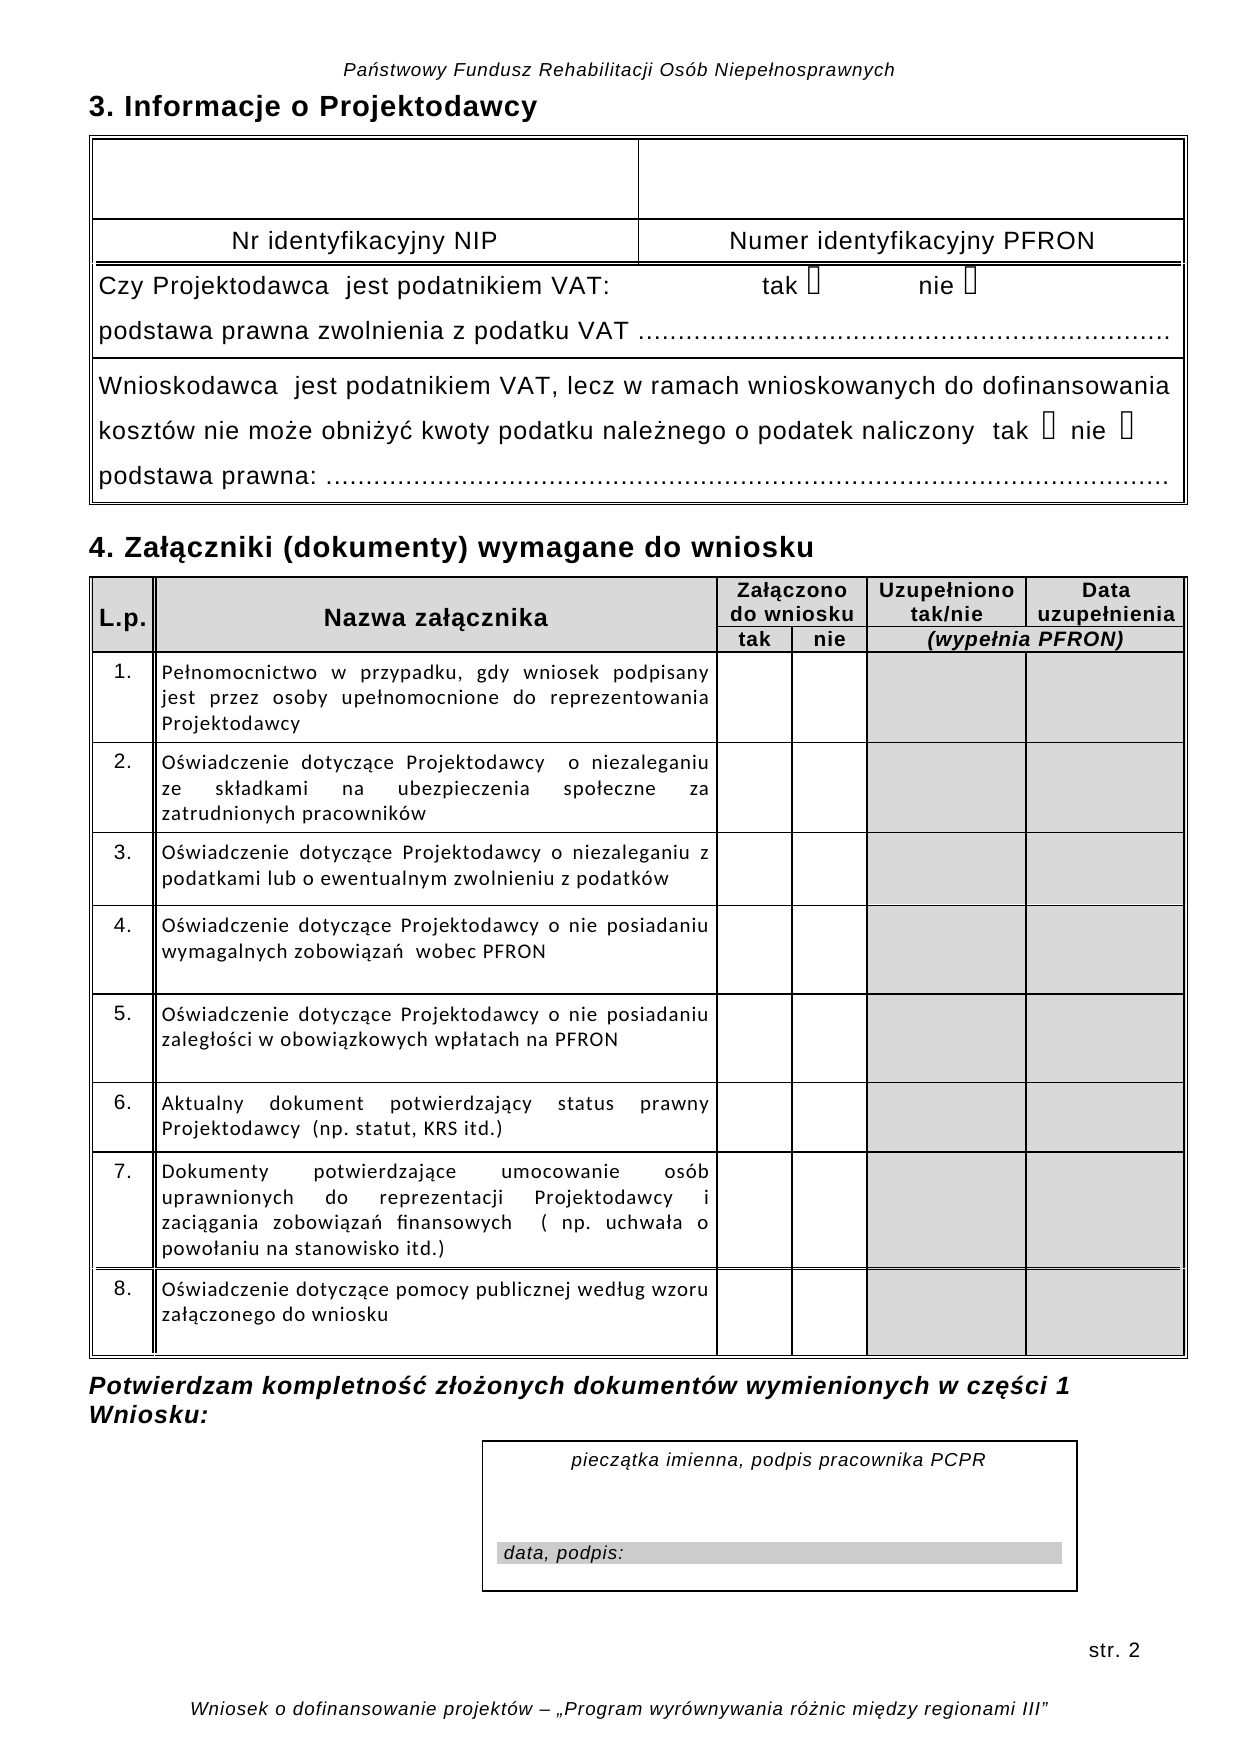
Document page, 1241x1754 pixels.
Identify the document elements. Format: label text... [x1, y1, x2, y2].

text Potwierdzam kompletność złożonych dokumentów wymienionych w części 1 Wniosku: [89, 1371, 1152, 1428]
table_cell [868, 1083, 1025, 1151]
table_header [639, 140, 1183, 218]
table_cell [868, 906, 1025, 993]
table_header Uzupełniono tak/nie [868, 578, 1025, 626]
table_cell [718, 833, 791, 904]
table_header Data uzupełnienia [1027, 578, 1183, 626]
table_cell 2. [93, 743, 152, 832]
table_cell (wypełnia PFRON) [868, 627, 1183, 651]
table_cell Czy Projektodawca jest podatnikiem VAT: tak nie podstawa prawna zwolnienia z podatku VAT ................................................................... [91, 261, 1186, 357]
table_cell Dokumenty potwierdzające umocowanie osób uprawnionych do reprezentacji Projektodawcy i zaciągania zobowiązań finansowych ( np. uchwała o powołaniu na stanowisko itd.) [157, 1153, 716, 1267]
text 4. Załączniki (dokumenty) wymagane do wniosku [89, 530, 1152, 564]
table_cell [868, 1270, 1025, 1355]
table_cell 8. [93, 1267, 154, 1355]
table_cell 4. [93, 906, 152, 993]
table_cell 3. [93, 833, 152, 904]
table_cell [1027, 995, 1183, 1082]
table_header [93, 140, 638, 218]
table_cell [718, 995, 791, 1082]
table_cell Oświadczenie dotyczące Projektodawcy o nie posiadaniu wymagalnych zobowiązań wobec PFRON [157, 906, 716, 993]
table_cell [1027, 1153, 1183, 1267]
table_cell tak [718, 627, 791, 651]
table_cell [1027, 833, 1183, 904]
table_cell [718, 1153, 791, 1267]
table_cell [1027, 653, 1183, 741]
table_cell [793, 906, 866, 993]
table_cell [1027, 1083, 1183, 1151]
table_cell [718, 1270, 791, 1355]
table_cell Oświadczenie dotyczące pomocy publicznej według wzoru załączonego do wniosku [154, 1267, 716, 1355]
table_cell [868, 995, 1025, 1082]
table_cell [793, 743, 866, 832]
table_cell 5. [93, 995, 152, 1082]
table_cell 6. [93, 1083, 152, 1151]
table_cell nie [793, 627, 866, 651]
table_cell Oświadczenie dotyczące Projektodawcy o nie posiadaniu zaległości w obowiązkowych wpłatach na PFRON [157, 995, 716, 1082]
table_header L.p. [93, 578, 152, 651]
table_cell [718, 1083, 791, 1151]
table_cell [718, 906, 791, 993]
table_header Załączono do wniosku [718, 578, 866, 626]
table_cell 1. [93, 653, 152, 741]
table_cell [868, 653, 1025, 741]
table_cell [718, 653, 791, 741]
table_cell Oświadczenie dotyczące Projektodawcy o niezaleganiu ze składkami na ubezpieczenia społeczne za zatrudnionych pracowników [157, 743, 716, 832]
table_cell [868, 743, 1025, 832]
table_cell Numer identyfikacyjny PFRON [639, 220, 1183, 261]
table_cell Aktualny dokument potwierdzający status prawny Projektodawcy (np. statut, KRS itd.) [157, 1083, 716, 1151]
table_cell 7. [93, 1153, 152, 1267]
table_cell [793, 1153, 866, 1267]
table_cell [868, 1153, 1025, 1267]
table_cell [793, 833, 866, 904]
table_cell [1027, 906, 1183, 993]
table_cell [793, 1083, 866, 1151]
table_cell [718, 743, 791, 832]
text 3. Informacje o Projektodawcy [89, 89, 1152, 122]
table_header Nazwa załącznika [157, 578, 716, 651]
table_cell [793, 995, 866, 1082]
table_cell Oświadczenie dotyczące Projektodawcy o niezaleganiu z podatkami lub o ewentualnym zwolnieniu z podatków [157, 833, 716, 904]
table_cell [868, 833, 1025, 904]
table_cell Pełnomocnictwo w przypadku, gdy wniosek podpisany jest przez osoby upełnomocnione do reprezentowania Projektodawcy [157, 653, 716, 741]
table_cell [793, 1270, 866, 1355]
table_cell Wnioskodawca jest podatnikiem VAT, lecz w ramach wnioskowanych do dofinansowania kosztów nie może obniżyć kwoty podatku należnego o podatek naliczony tak nie podstawa prawna: .......................................................................................................... [93, 359, 1183, 502]
table_cell [1027, 1267, 1184, 1355]
table_cell [793, 653, 866, 741]
table_cell [1027, 743, 1183, 832]
table_cell Nr identyfikacyjny NIP [93, 220, 638, 261]
